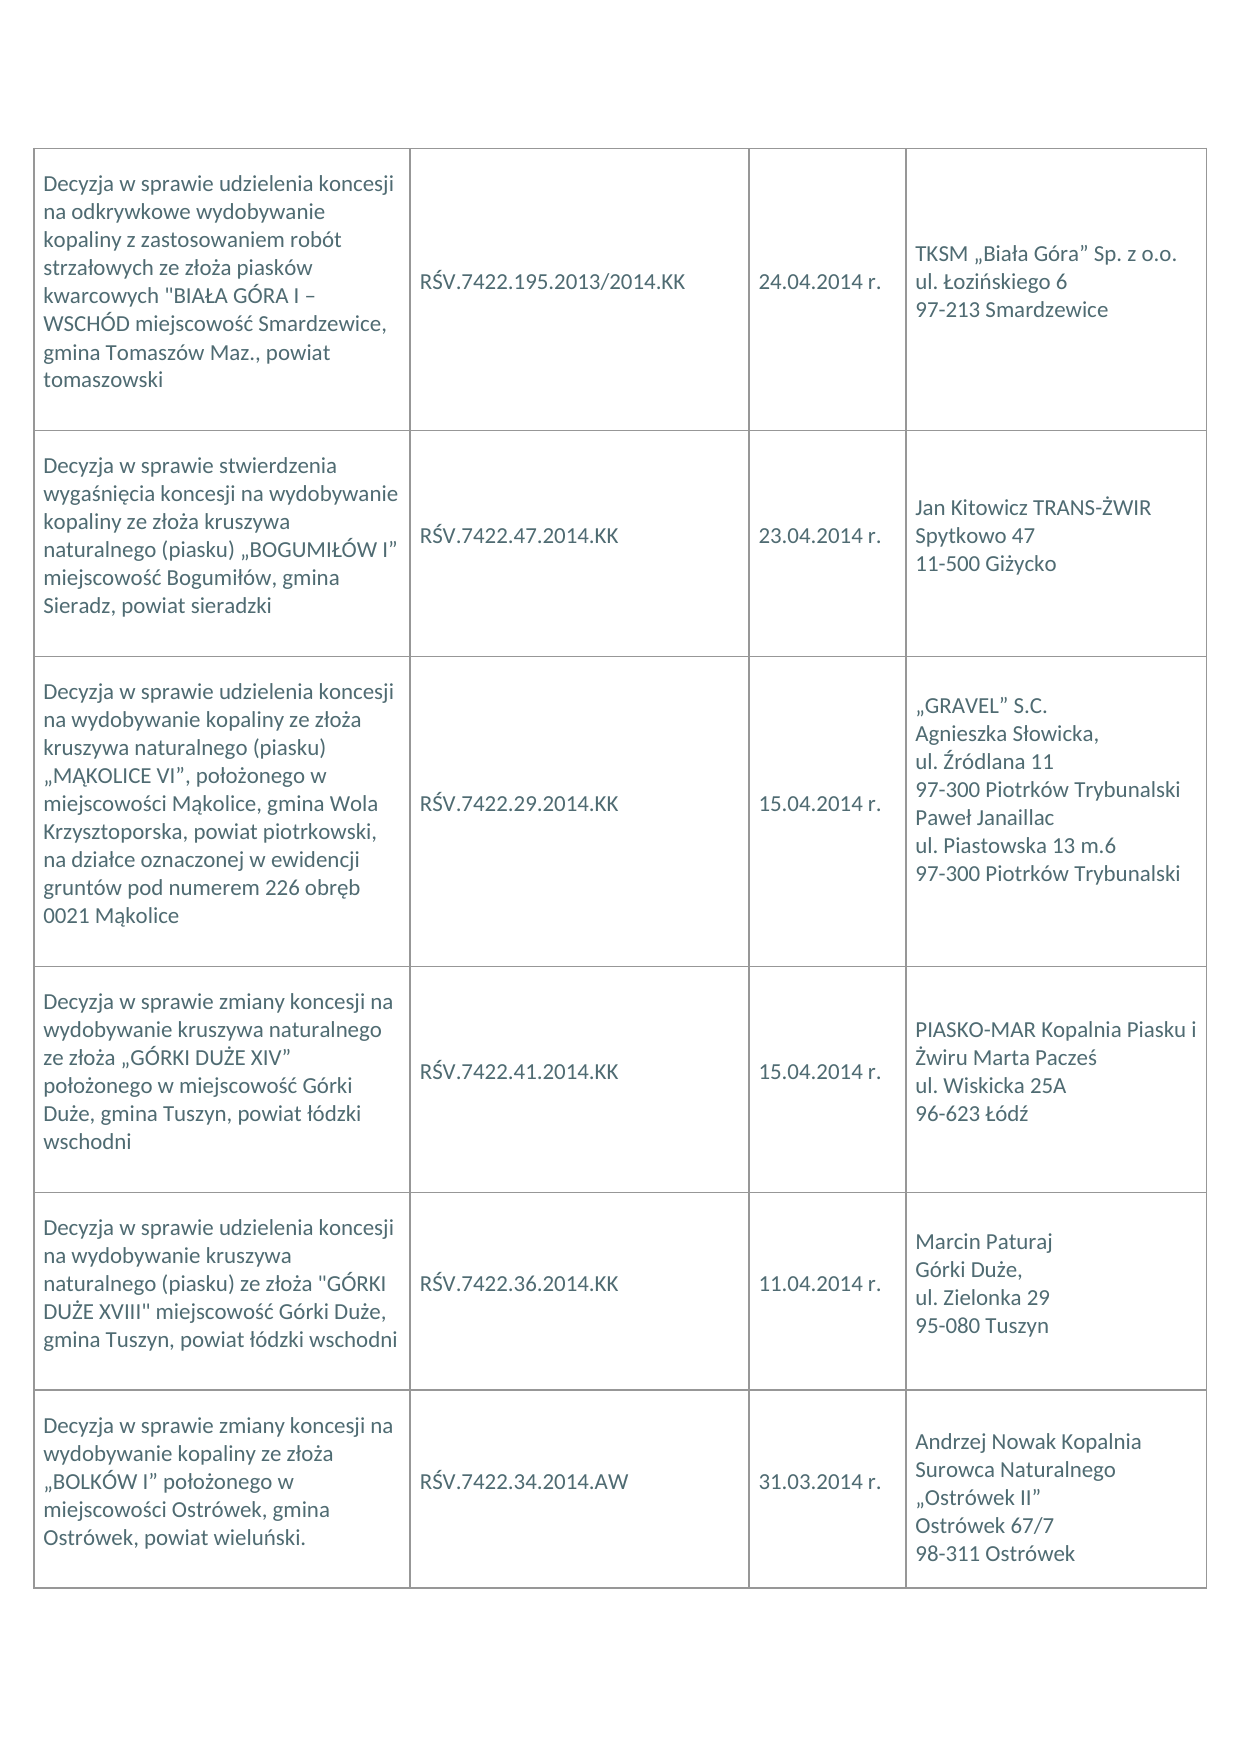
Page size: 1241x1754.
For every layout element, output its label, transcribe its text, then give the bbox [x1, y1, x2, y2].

table_cell RŚV.7422.36.2014.KK [411, 1193, 748, 1389]
table_cell Jan Kitowicz TRANS-ŻWIR Spytkowo 47 11-500 Giżycko [907, 431, 1206, 656]
table_cell PIASKO-MAR Kopalnia Piasku i Żwiru Marta Pacześ ul. Wiskicka 25A 96-623 Łódź [907, 967, 1206, 1191]
table_cell „GRAVEL” S.C. Agnieszka Słowicka, ul. Źródlana 11 97-300 Piotrków Trybunalski Paweł Janaillac ul. Piastowska 13 m.6 97-300 Piotrków Trybunalski [907, 657, 1206, 966]
table_cell 15.04.2014 r. [750, 657, 905, 966]
table_cell TKSM „Biała Góra” Sp. z o.o. ul. Łozińskiego 6 97-213 Smardzewice [907, 149, 1206, 429]
table_cell 23.04.2014 r. [750, 431, 905, 656]
table_cell RŚV.7422.29.2014.KK [411, 657, 748, 966]
table_cell RŚV.7422.195.2013/2014.KK [411, 149, 748, 429]
table_cell Decyzja w sprawie udzielenia koncesji na odkrywkowe wydobywanie kopaliny z zastosowaniem robót strzałowych ze złoża piasków kwarcowych "BIAŁA GÓRA I – WSCHÓD miejscowość Smardzewice, gmina Tomaszów Maz., powiat tomaszowski [35, 149, 409, 429]
table_cell Andrzej Nowak Kopalnia Surowca Naturalnego „Ostrówek II” Ostrówek 67/7 98-311 Ostrówek [907, 1391, 1206, 1587]
table_cell Decyzja w sprawie zmiany koncesji na wydobywanie kruszywa naturalnego ze złoża „GÓRKI DUŻE XIV” położonego w miejscowość Górki Duże, gmina Tuszyn, powiat łódzki wschodni [35, 967, 409, 1191]
table_cell Decyzja w sprawie stwierdzenia wygaśnięcia koncesji na wydobywanie kopaliny ze złoża kruszywa naturalnego (piasku) „BOGUMIŁÓW I” miejscowość Bogumiłów, gmina Sieradz, powiat sieradzki [35, 431, 409, 656]
table_cell 11.04.2014 r. [750, 1193, 905, 1389]
table_cell RŚV.7422.34.2014.AW [411, 1391, 748, 1587]
table_cell 15.04.2014 r. [750, 967, 905, 1191]
table_cell 24.04.2014 r. [750, 149, 905, 429]
table_cell Decyzja w sprawie zmiany koncesji na wydobywanie kopaliny ze złoża „BOLKÓW I” położonego w miejscowości Ostrówek, gmina Ostrówek, powiat wieluński. [35, 1391, 409, 1587]
table_cell Decyzja w sprawie udzielenia koncesji na wydobywanie kruszywa naturalnego (piasku) ze złoża "GÓRKI DUŻE XVIII" miejscowość Górki Duże, gmina Tuszyn, powiat łódzki wschodni [35, 1193, 409, 1389]
table_cell RŚV.7422.41.2014.KK [411, 967, 748, 1191]
table_cell Decyzja w sprawie udzielenia koncesji na wydobywanie kopaliny ze złoża kruszywa naturalnego (piasku) „MĄKOLICE VI”, położonego w miejscowości Mąkolice, gmina Wola Krzysztoporska, powiat piotrkowski, na działce oznaczonej w ewidencji gruntów pod numerem 226 obręb 0021 Mąkolice [35, 657, 409, 966]
table_cell RŚV.7422.47.2014.KK [411, 431, 748, 656]
table_cell Marcin Paturaj Górki Duże, ul. Zielonka 29 95-080 Tuszyn [907, 1193, 1206, 1389]
table_cell 31.03.2014 r. [750, 1391, 905, 1587]
